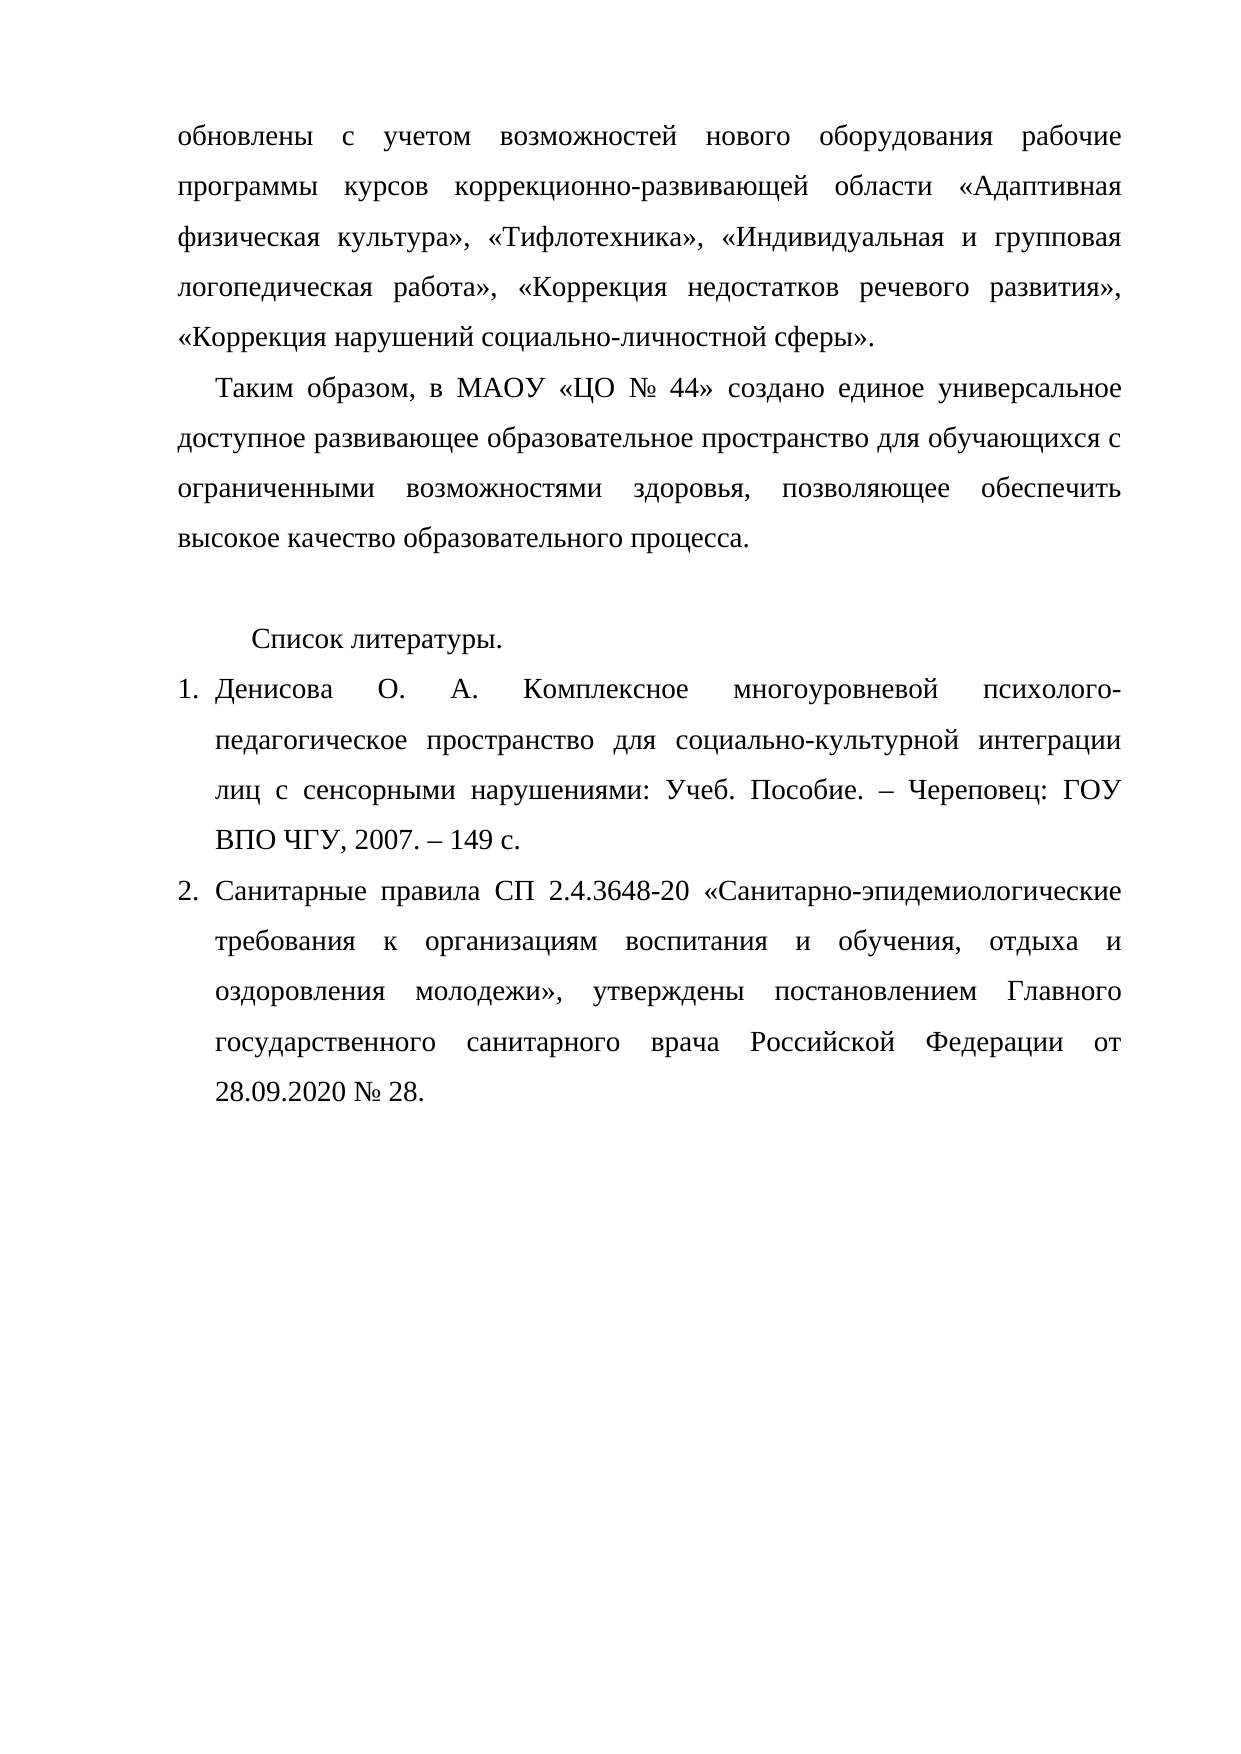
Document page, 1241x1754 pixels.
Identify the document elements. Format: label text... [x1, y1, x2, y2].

text Таким образом, в МАОУ «ЦО № 44» создано единое универсальное доступное развивающее образовательное пространство для обучающихся с ограниченными возможностями здоровья, позволяющее обеспечить высокое качество образовательного процесса. [177, 370, 1122, 554]
list Санитарные правила СП 2.4.3648-20 «Санитарно-эпидемиологические требования к организациям воспитания и обучения, отдыха и оздоровления молодежи», утверждены постановлением Главного государственного санитарного врача Российской Федерации от 28.09.2020 № 28. [177, 873, 1122, 1108]
text Список литературы. [177, 621, 1122, 655]
list Денисова О. А. Комплексное многоуровневой психолого-педагогическое пространство для социально-культурной интеграции лиц с сенсорными нарушениями: Учеб. Пособие. – Череповец: ГОУ ВПО ЧГУ, 2007. – 149 с. [177, 672, 1122, 856]
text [177, 118, 1122, 353]
